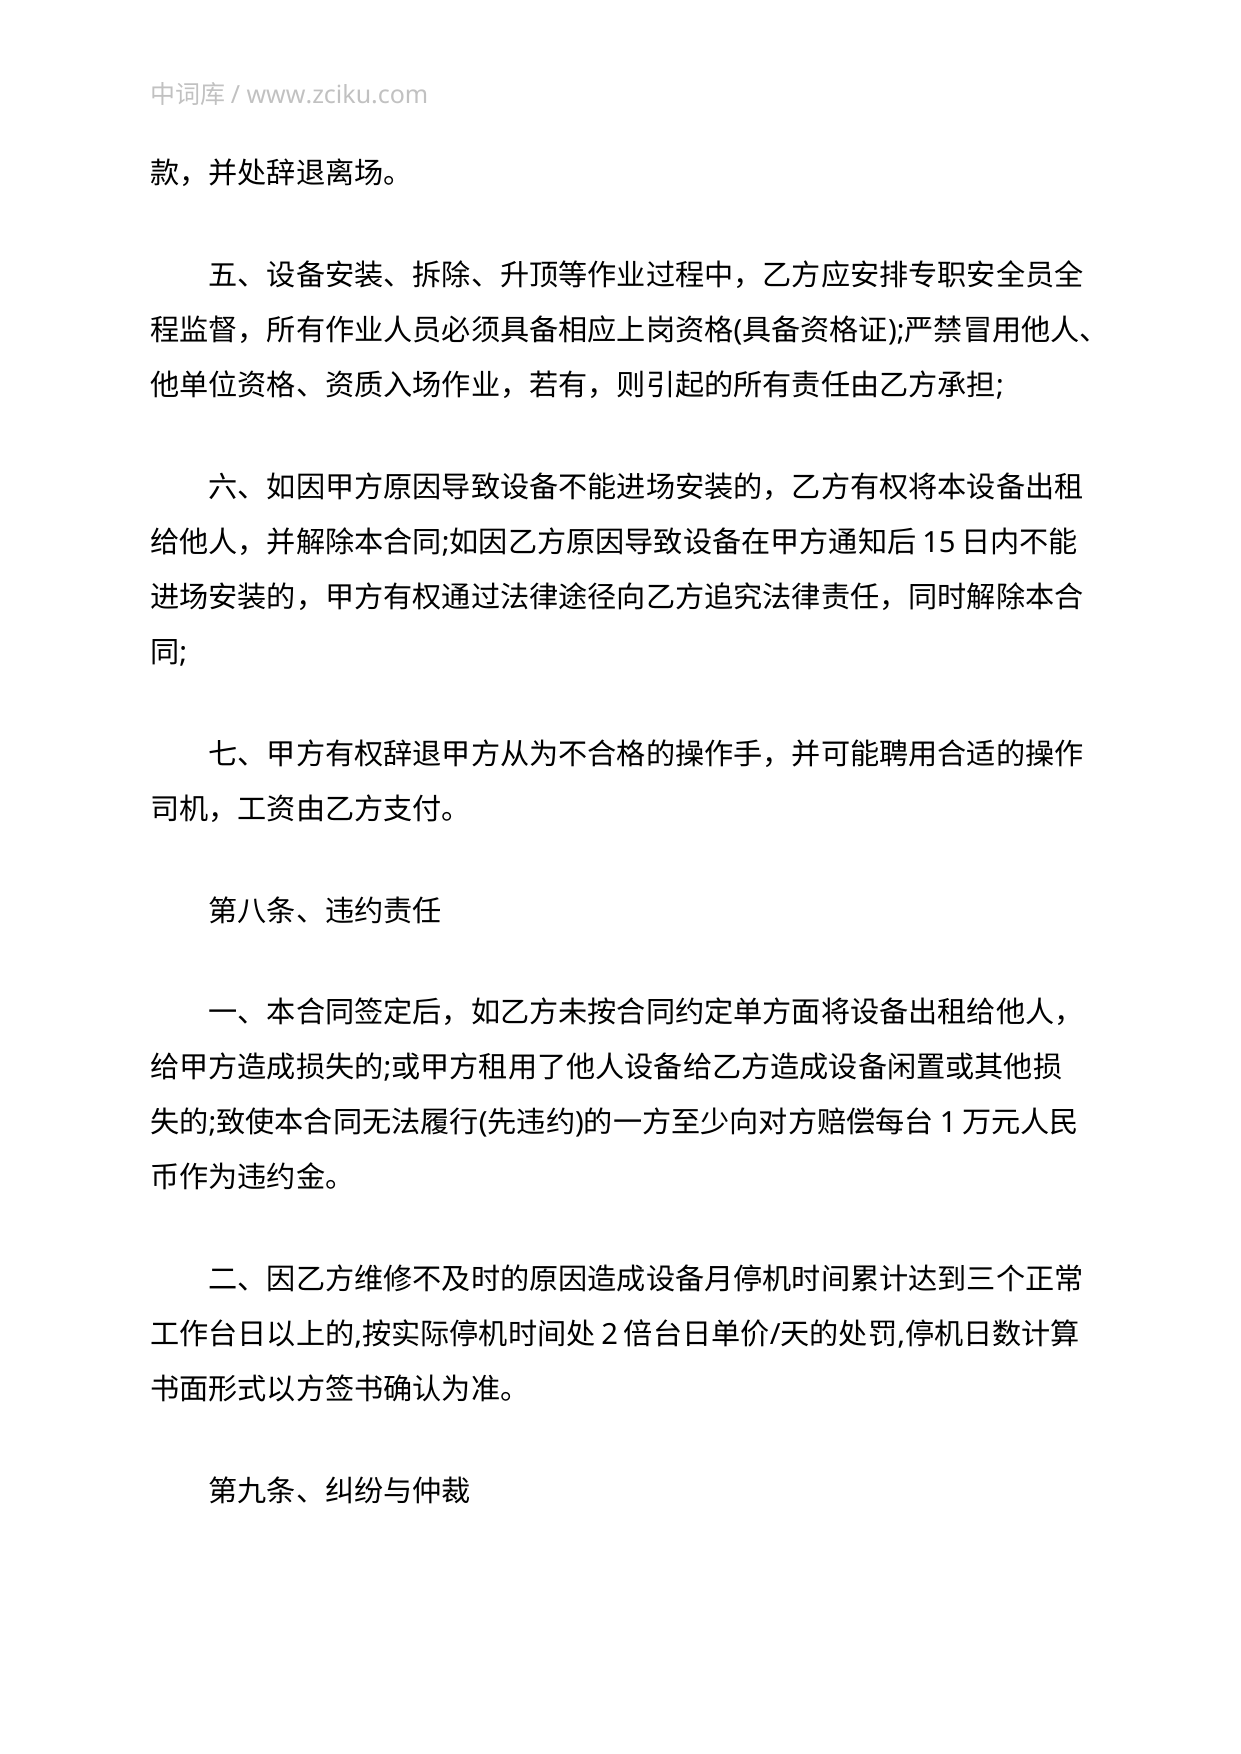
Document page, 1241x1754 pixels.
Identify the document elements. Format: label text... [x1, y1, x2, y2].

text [150, 150, 1090, 192]
text 七、甲方有权辞退甲方从为不合格的操作手，并可能聘用合适的操作司机，工资由乙方支付。 [150, 730, 1090, 828]
text 第八条、违约责任 [150, 887, 1090, 929]
text 五、设备安装、拆除、升顶等作业过程中，乙方应安排专职安全员全程监督，所有作业人员必须具备相应上岗资格(具备资格证);严禁冒用他人、他单位资格、资质入场作业，若有，则引起的所有责任由乙方承担; [150, 252, 1090, 404]
text 二、因乙方维修不及时的原因造成设备月停机时间累计达到三个正常工作台日以上的,按实际停机时间处2倍台日单价/天的处罚,停机日数计算书面形式以方签书确认为准。 [150, 1256, 1090, 1408]
text 第九条、纠纷与仲裁 [150, 1467, 1090, 1509]
text 六、如因甲方原因导致设备不能进场安装的，乙方有权将本设备出租给他人，并解除本合同;如因乙方原因导致设备在甲方通知后15日内不能进场安装的，甲方有权通过法律途径向乙方追究法律责任，同时解除本合同; [150, 464, 1090, 671]
text 一、本合同签定后，如乙方未按合同约定单方面将设备出租给他人，给甲方造成损失的;或甲方租用了他人设备给乙方造成设备闲置或其他损失的;致使本合同无法履行(先违约)的一方至少向对方赔偿每台1万元人民币作为违约金。 [150, 989, 1090, 1196]
